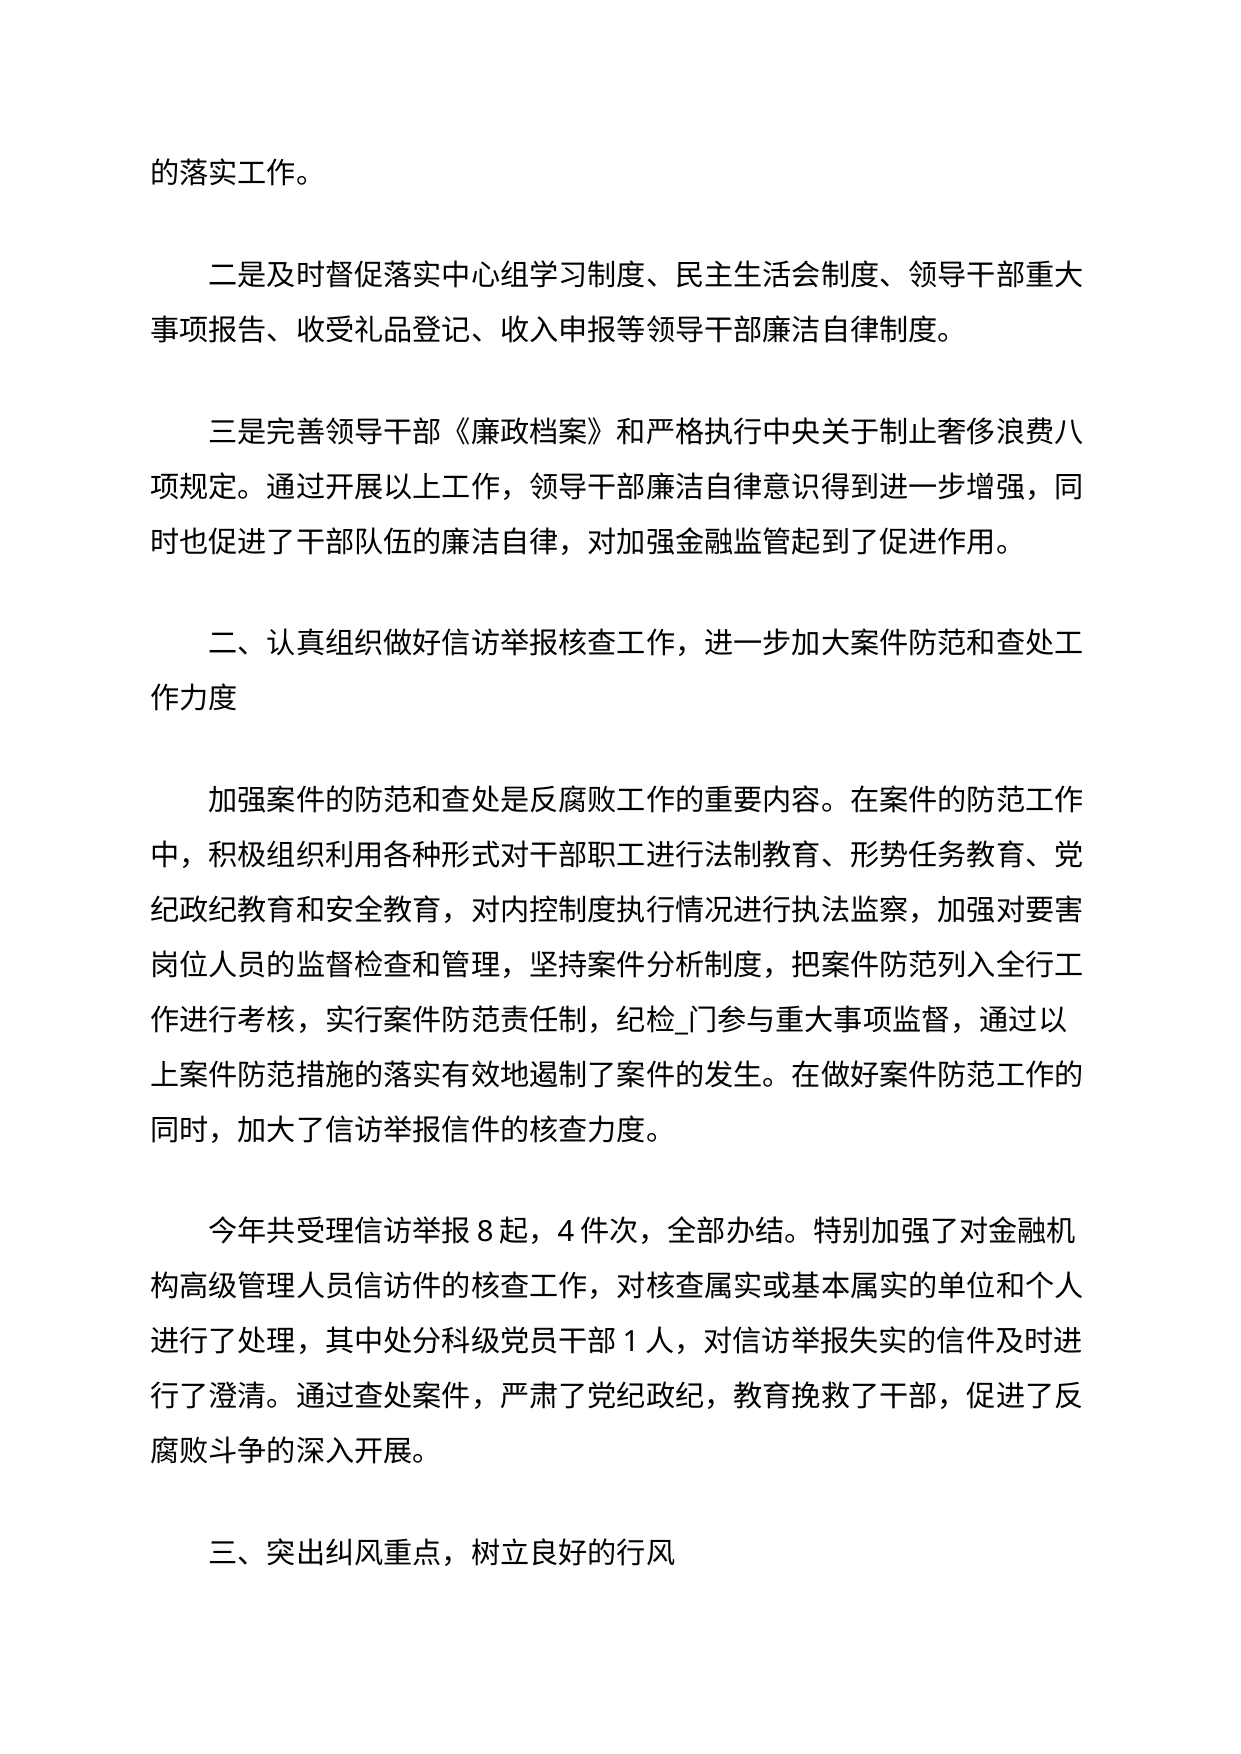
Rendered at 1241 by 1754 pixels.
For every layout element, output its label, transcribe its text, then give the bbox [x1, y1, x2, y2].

text 三是完善领导干部《廉政档案》和严格执行中央关于制止奢侈浪费八项规定。通过开展以上工作，领导干部廉洁自律意识得到进一步增强，同时也促进了干部队伍的廉洁自律，对加强金融监管起到了促进作用。 [150, 408, 1090, 561]
text 今年共受理信访举报8起，4件次，全部办结。特别加强了对金融机构高级管理人员信访件的核查工作，对核查属实或基本属实的单位和个人进行了处理，其中处分科级党员干部1人，对信访举报失实的信件及时进行了澄清。通过查处案件，严肃了党纪政纪，教育挽救了干部，促进了反腐败斗争的深入开展。 [150, 1208, 1090, 1470]
text 加强案件的防范和查处是反腐败工作的重要内容。在案件的防范工作中，积极组织利用各种形式对干部职工进行法制教育、形势任务教育、党纪政纪教育和安全教育，对内控制度执行情况进行执法监察，加强对要害岗位人员的监督检查和管理，坚持案件分析制度，把案件防范列入全行工作进行考核，实行案件防范责任制，纪检_门参与重大事项监督，通过以上案件防范措施的落实有效地遏制了案件的发生。在做好案件防范工作的同时，加大了信访举报信件的核查力度。 [150, 777, 1090, 1148]
text 三、突出纠风重点，树立良好的行风 [150, 1529, 1090, 1572]
text 二、认真组织做好信访举报核查工作，进一步加大案件防范和查处工作力度 [150, 620, 1090, 717]
text 二是及时督促落实中心组学习制度、民主生活会制度、领导干部重大事项报告、收受礼品登记、收入申报等领导干部廉洁自律制度。 [150, 252, 1090, 349]
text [150, 150, 1090, 192]
